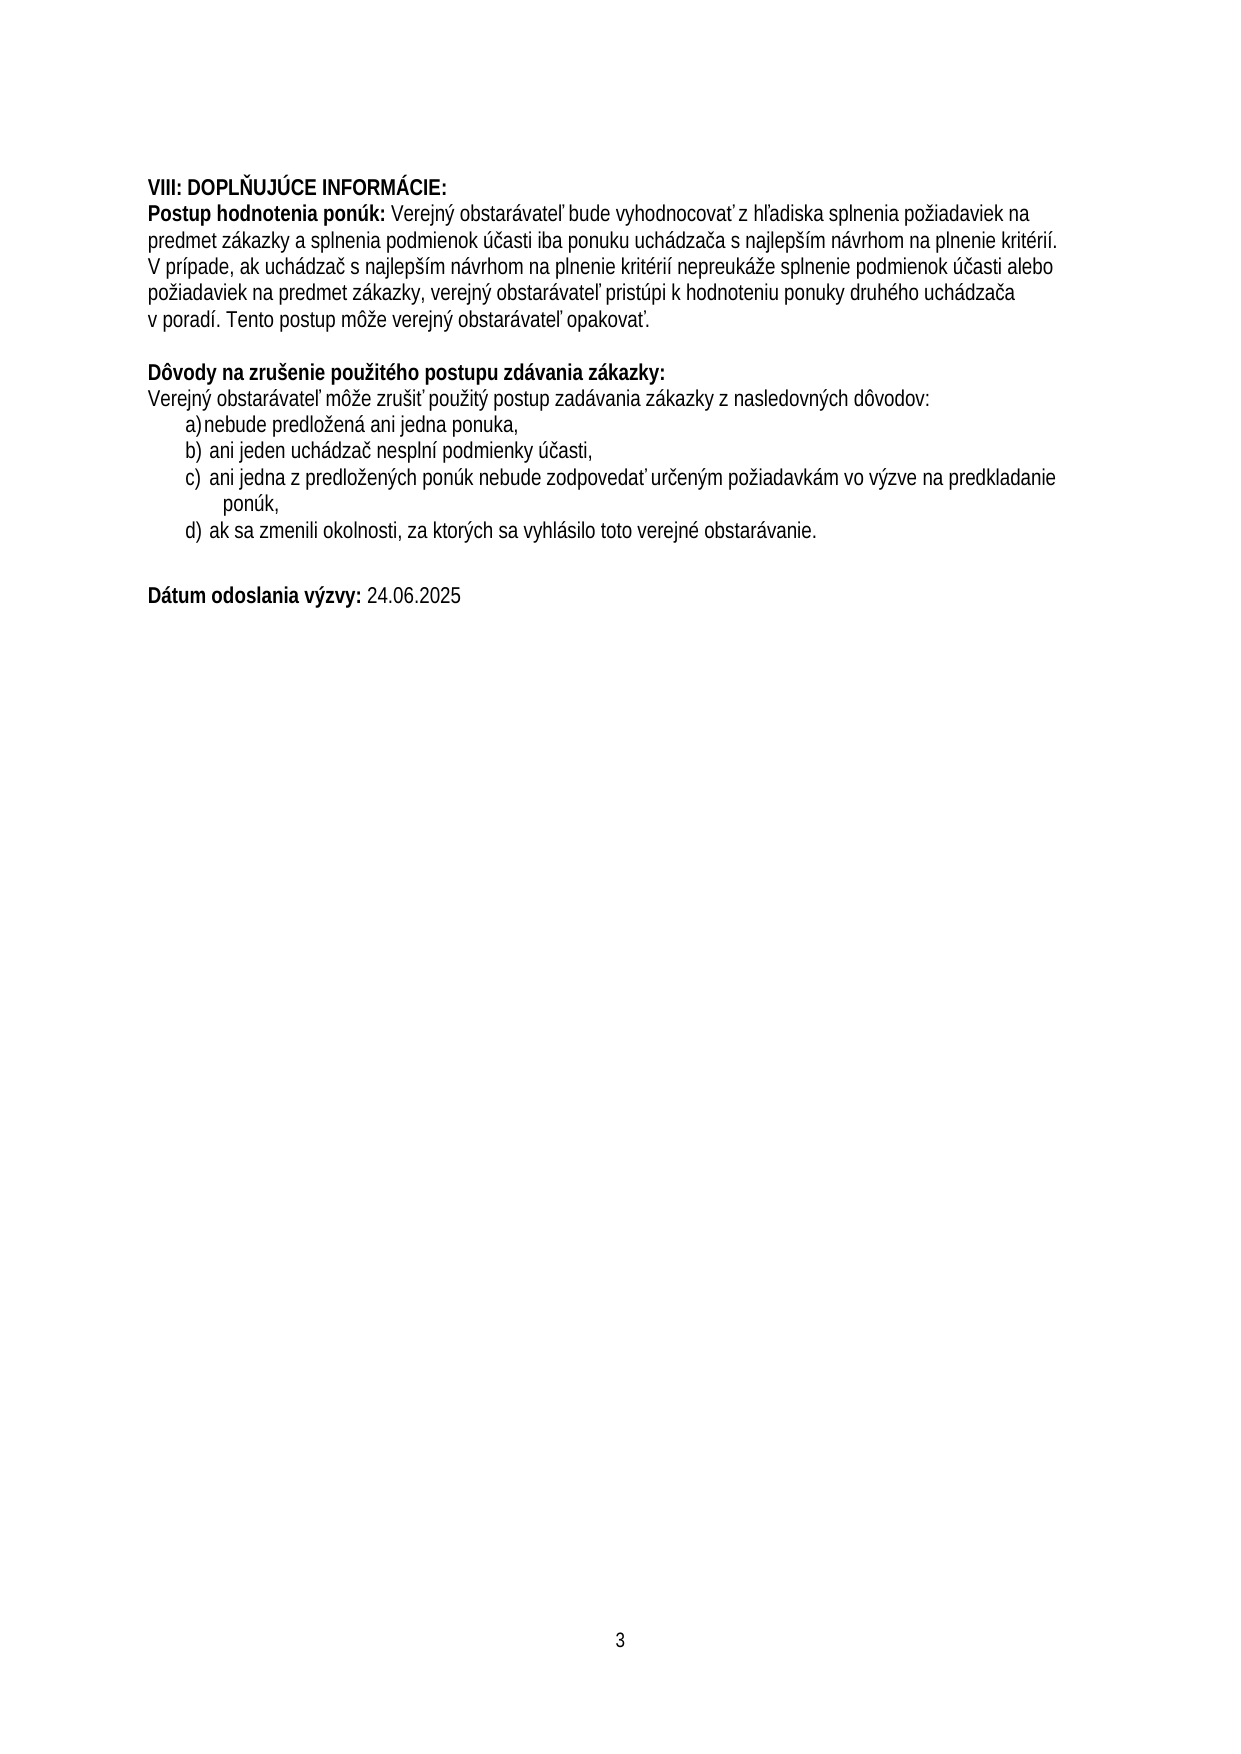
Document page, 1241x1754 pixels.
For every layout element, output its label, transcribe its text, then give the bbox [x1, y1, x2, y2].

list ak sa zmenili okolnosti, za ktorých sa vyhlásilo toto verejné obstarávanie. [185, 517, 1093, 543]
text Dôvody na zrušenie použitého postupu zdávania zákazky: [148, 358, 1093, 385]
list ani jedna z predložených ponúk nebude zodpovedať určeným požiadavkám vo výzve na predkladanie ponúk, [185, 464, 1093, 517]
text Verejný obstarávateľ môže zrušiť použitý postup zadávania zákazky z nasledovných dôvodov: [148, 385, 1093, 411]
list nebude predložená ani jedna ponuka, [185, 411, 1093, 437]
text Dátum odoslania výzvy: 24.06.2025 [148, 582, 1093, 608]
list ani jeden uchádzač nesplní podmienky účasti, [185, 437, 1093, 464]
subtitle VIII: DOPLŇUJÚCE INFORMÁCIE: [148, 174, 1093, 200]
text Postup hodnotenia ponúk: Verejný obstarávateľ bude vyhodnocovať z hľadiska splnenia požiadaviek na predmet zákazky a splnenia podmienok účasti iba ponuku uchádzača s najlepším návrhom na plnenie kritérií. V prípade, ak uchádzač s najlepším návrhom na plnenie kritérií nepreukáže splnenie podmienok účasti alebo požiadaviek na predmet zákazky, verejný obstarávateľ pristúpi k hodnoteniu ponuky druhého uchádzača v poradí. Tento postup môže verejný obstarávateľ opakovať. [148, 200, 1093, 332]
